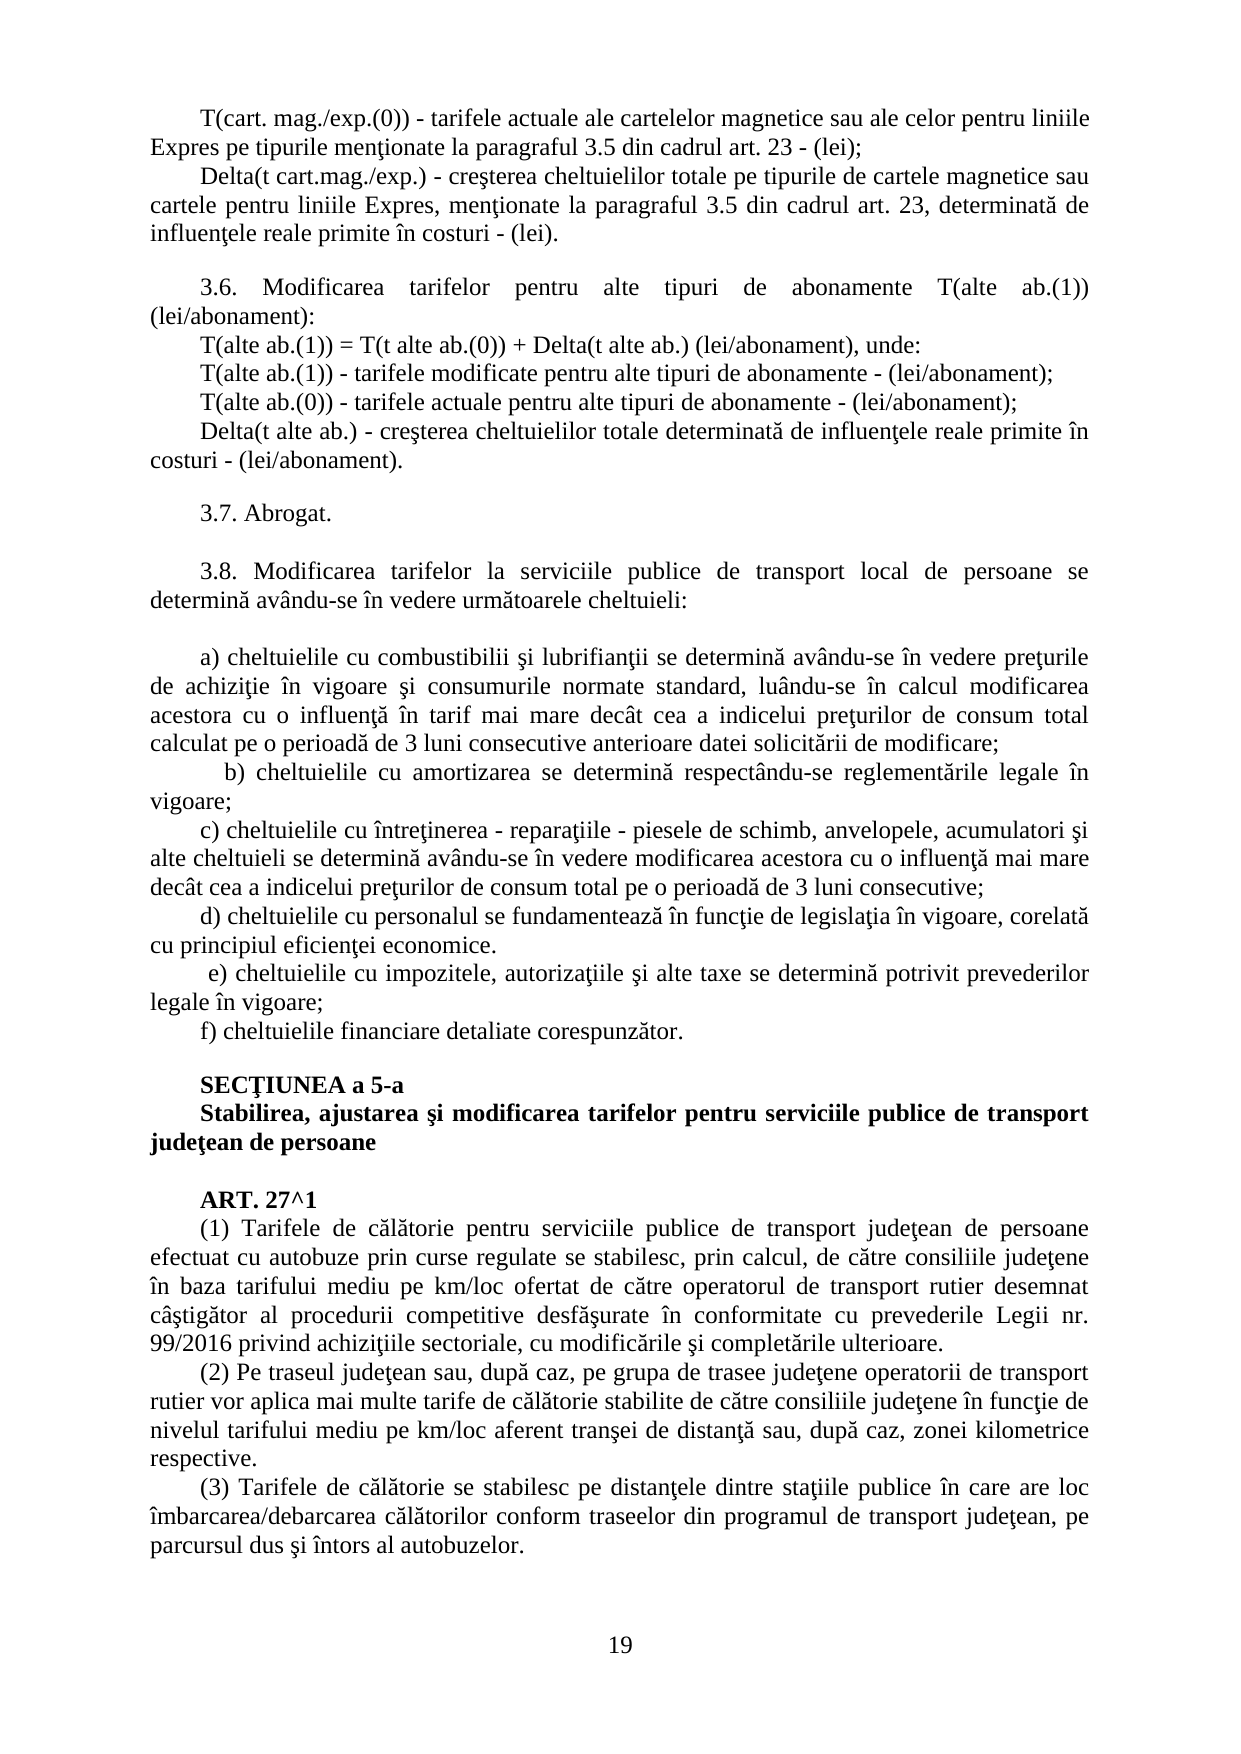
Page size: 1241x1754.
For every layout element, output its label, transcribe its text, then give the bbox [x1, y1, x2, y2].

text 3.8. Modificarea tarifelor la serviciile publice de transport local de persoane se determină avându-se în vedere următoarele cheltuieli: [150, 556, 1090, 613]
text c) cheltuielile cu întreţinerea - reparaţiile - piesele de schimb, anvelopele, acumulatori şi alte cheltuieli se determină avându-se în vedere modificarea acestora cu o influenţă mai mare decât cea a indicelui preţurilor de consum total pe o perioadă de 3 luni consecutive; [150, 815, 1090, 901]
text e) cheltuielile cu impozitele, autorizaţiile şi alte taxe se determină potrivit prevederilor legale în vigoare; [150, 958, 1090, 1016]
text ART. 27^1 [150, 1185, 1090, 1213]
text T(alte ab.(1)) - tarifele modificate pentru alte tipuri de abonamente - (lei/abonament); [150, 358, 1090, 387]
text T(alte ab.(1)) = T(t alte ab.(0)) + Delta(t alte ab.) (lei/abonament), unde: [150, 330, 1090, 358]
text (2) Pe traseul judeţean sau, după caz, pe grupa de trasee judeţene operatorii de transport rutier vor aplica mai multe tarife de călătorie stabilite de către consiliile judeţene în funcţie de nivelul tarifului mediu pe km/loc aferent tranşei de distanţă sau, după caz, zonei kilometrice respective. [150, 1357, 1090, 1472]
text b) cheltuielile cu amortizarea se determină respectându-se reglementările legale în vigoare; [150, 757, 1090, 815]
text SECŢIUNEA a 5-a [150, 1070, 1090, 1098]
text 3.6. Modificarea tarifelor pentru alte tipuri de abonamente T(alte ab.(1)) (lei/abonament): [150, 272, 1090, 330]
text Stabilirea, ajustarea şi modificarea tarifelor pentru serviciile publice de transport judeţean de persoane [150, 1098, 1090, 1156]
text a) cheltuielile cu combustibilii şi lubrifianţii se determină avându-se în vedere preţurile de achiziţie în vigoare şi consumurile normate standard, luându-se în calcul modificarea acestora cu o influenţă în tarif mai mare decât cea a indicelui preţurilor de consum total calculat pe o perioadă de 3 luni consecutive anterioare datei solicitării de modificare; [150, 642, 1090, 757]
text d) cheltuielile cu personalul se fundamentează în funcţie de legislaţia în vigoare, corelată cu principiul eficienţei economice. [150, 901, 1090, 958]
text T(alte ab.(0)) - tarifele actuale pentru alte tipuri de abonamente - (lei/abonament); [150, 387, 1090, 416]
text T(cart. mag./exp.(0)) - tarifele actuale ale cartelelor magnetice sau ale celor pentru liniile Expres pe tipurile menţionate la paragraful 3.5 din cadrul art. 23 - (lei); [150, 103, 1090, 161]
text 3.7. Abrogat. [150, 498, 1090, 527]
text f) cheltuielile financiare detaliate corespunzător. [150, 1016, 1090, 1045]
text Delta(t cart.mag./exp.) - creşterea cheltuielilor totale pe tipurile de cartele magnetice sau cartele pentru liniile Expres, menţionate la paragraful 3.5 din cadrul art. 23, determinată de influenţele reale primite în costuri - (lei). [150, 161, 1090, 247]
text Delta(t alte ab.) - creşterea cheltuielilor totale determinată de influenţele reale primite în costuri - (lei/abonament). [150, 416, 1090, 473]
text (3) Tarifele de călătorie se stabilesc pe distanţele dintre staţiile publice în care are loc îmbarcarea/debarcarea călătorilor conform traseelor din programul de transport judeţean, pe parcursul dus şi întors al autobuzelor. [150, 1472, 1090, 1558]
text (1) Tarifele de călătorie pentru serviciile publice de transport judeţean de persoane efectuat cu autobuze prin curse regulate se stabilesc, prin calcul, de către consiliile judeţene în baza tarifului mediu pe km/loc ofertat de către operatorul de transport rutier desemnat câştigător al procedurii competitive desfăşurate în conformitate cu prevederile Legii nr. 99/2016 privind achiziţiile sectoriale, cu modificările şi completările ulterioare. [150, 1213, 1090, 1357]
